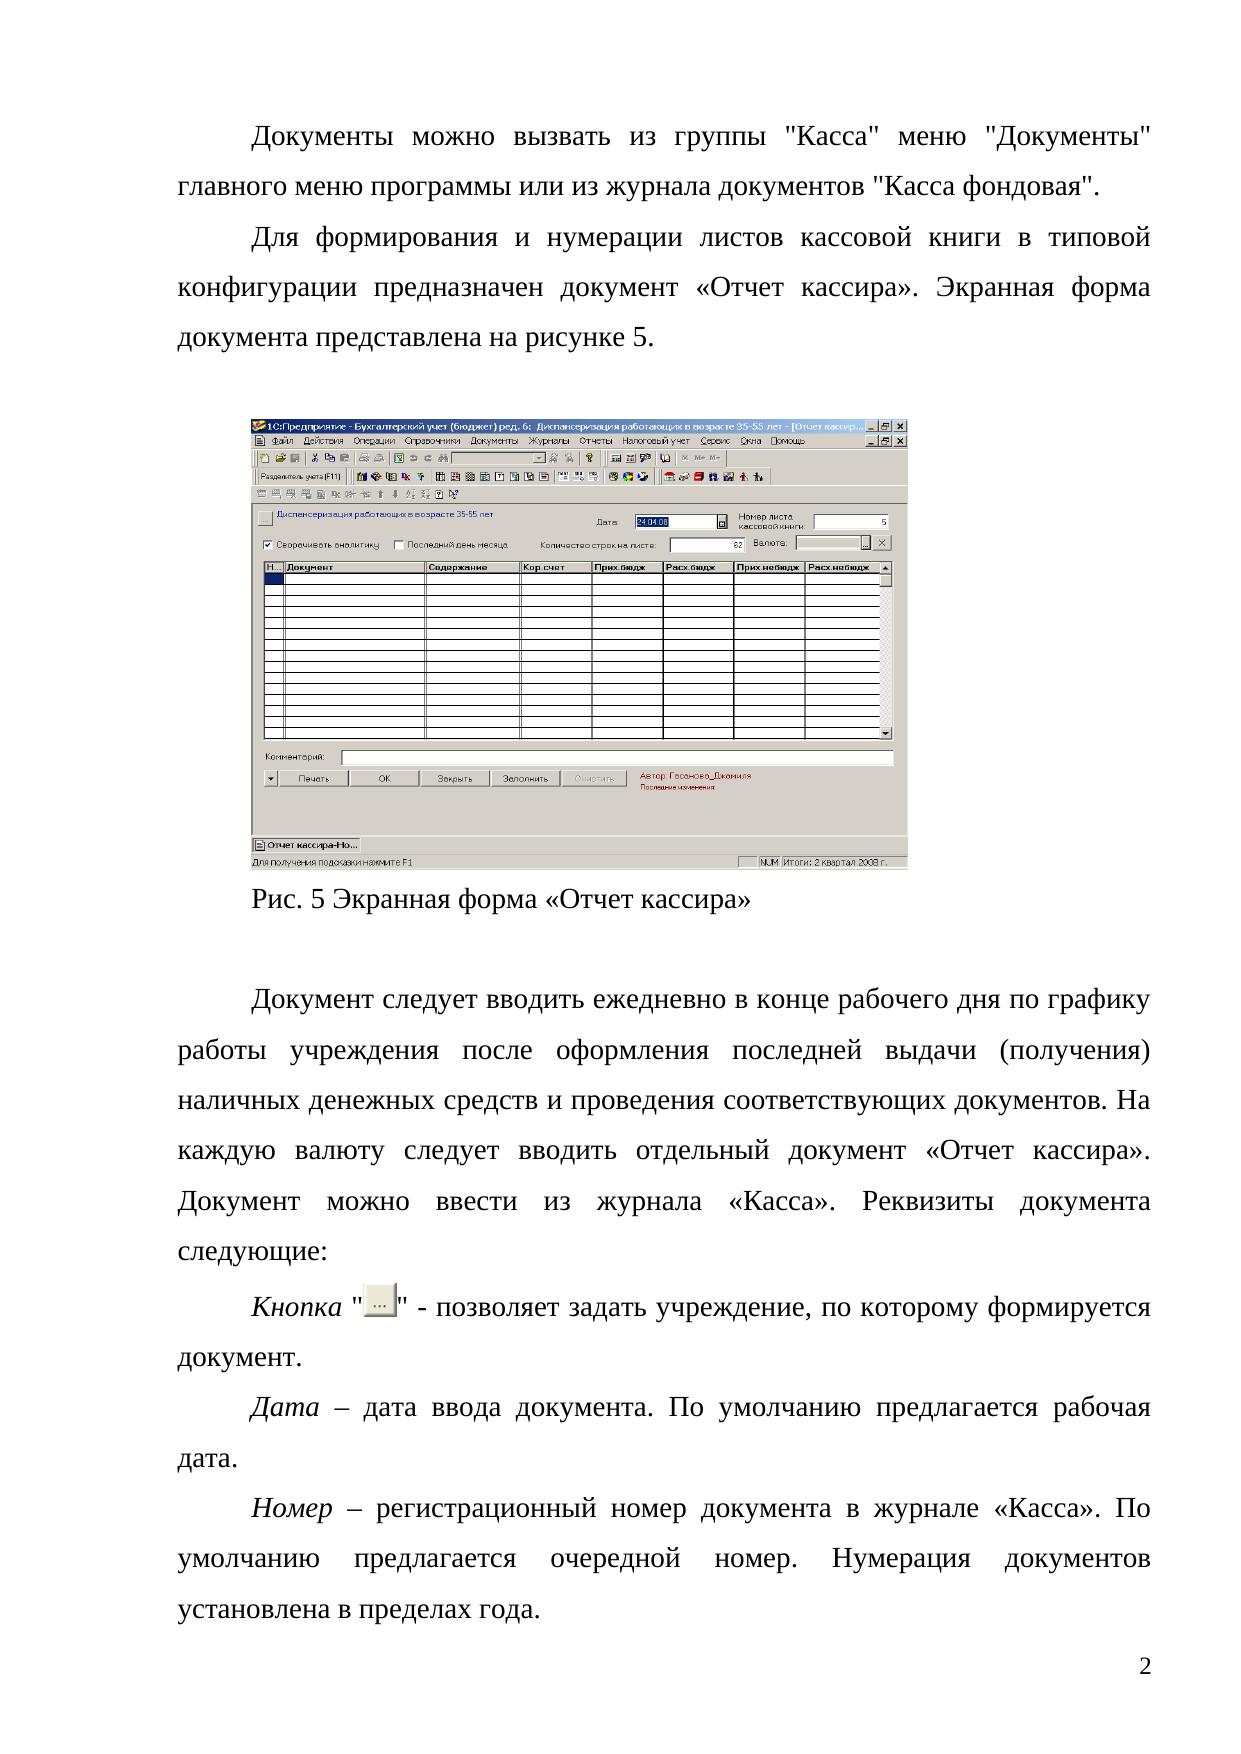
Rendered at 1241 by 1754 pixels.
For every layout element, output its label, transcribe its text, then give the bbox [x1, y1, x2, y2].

text Документ следует вводить ежедневно в конце рабочего дня по графику работы учреждения после оформления последней выдачи (получения) наличных денежных средств и проведения соответствующих документов. На каждую валюту следует вводить отдельный документ «Отчет кассира». Документ можно ввести из журнала «Касса». Реквизиты документа следующие: [177, 981, 1152, 1267]
text Для формирования и нумерации листов кассовой книги в типовой конфигурации предназначен документ «Отчет кассира». Экранная форма документа представлена на рисунке 5. [177, 219, 1152, 353]
text Номер – регистрационный номер документа в журнале «Касса». По умолчанию предлагается очередной номер. Нумерация документов установлена в пределах года. [177, 1490, 1152, 1624]
picture [363, 1283, 397, 1317]
picture [251, 419, 908, 870]
text Документы можно вызвать из группы "Касса" меню "Документы" главного меню программы или из журнала документов "Касса фондовая". [177, 118, 1152, 202]
text Рис. 5 Экранная форма «Отчет кассира» [177, 881, 1152, 914]
text Кнопка "" - позволяет задать учреждение, по которому формируется документ. [177, 1283, 1152, 1373]
text Дата – дата ввода документа. По умолчанию предлагается рабочая дата. [177, 1389, 1152, 1473]
